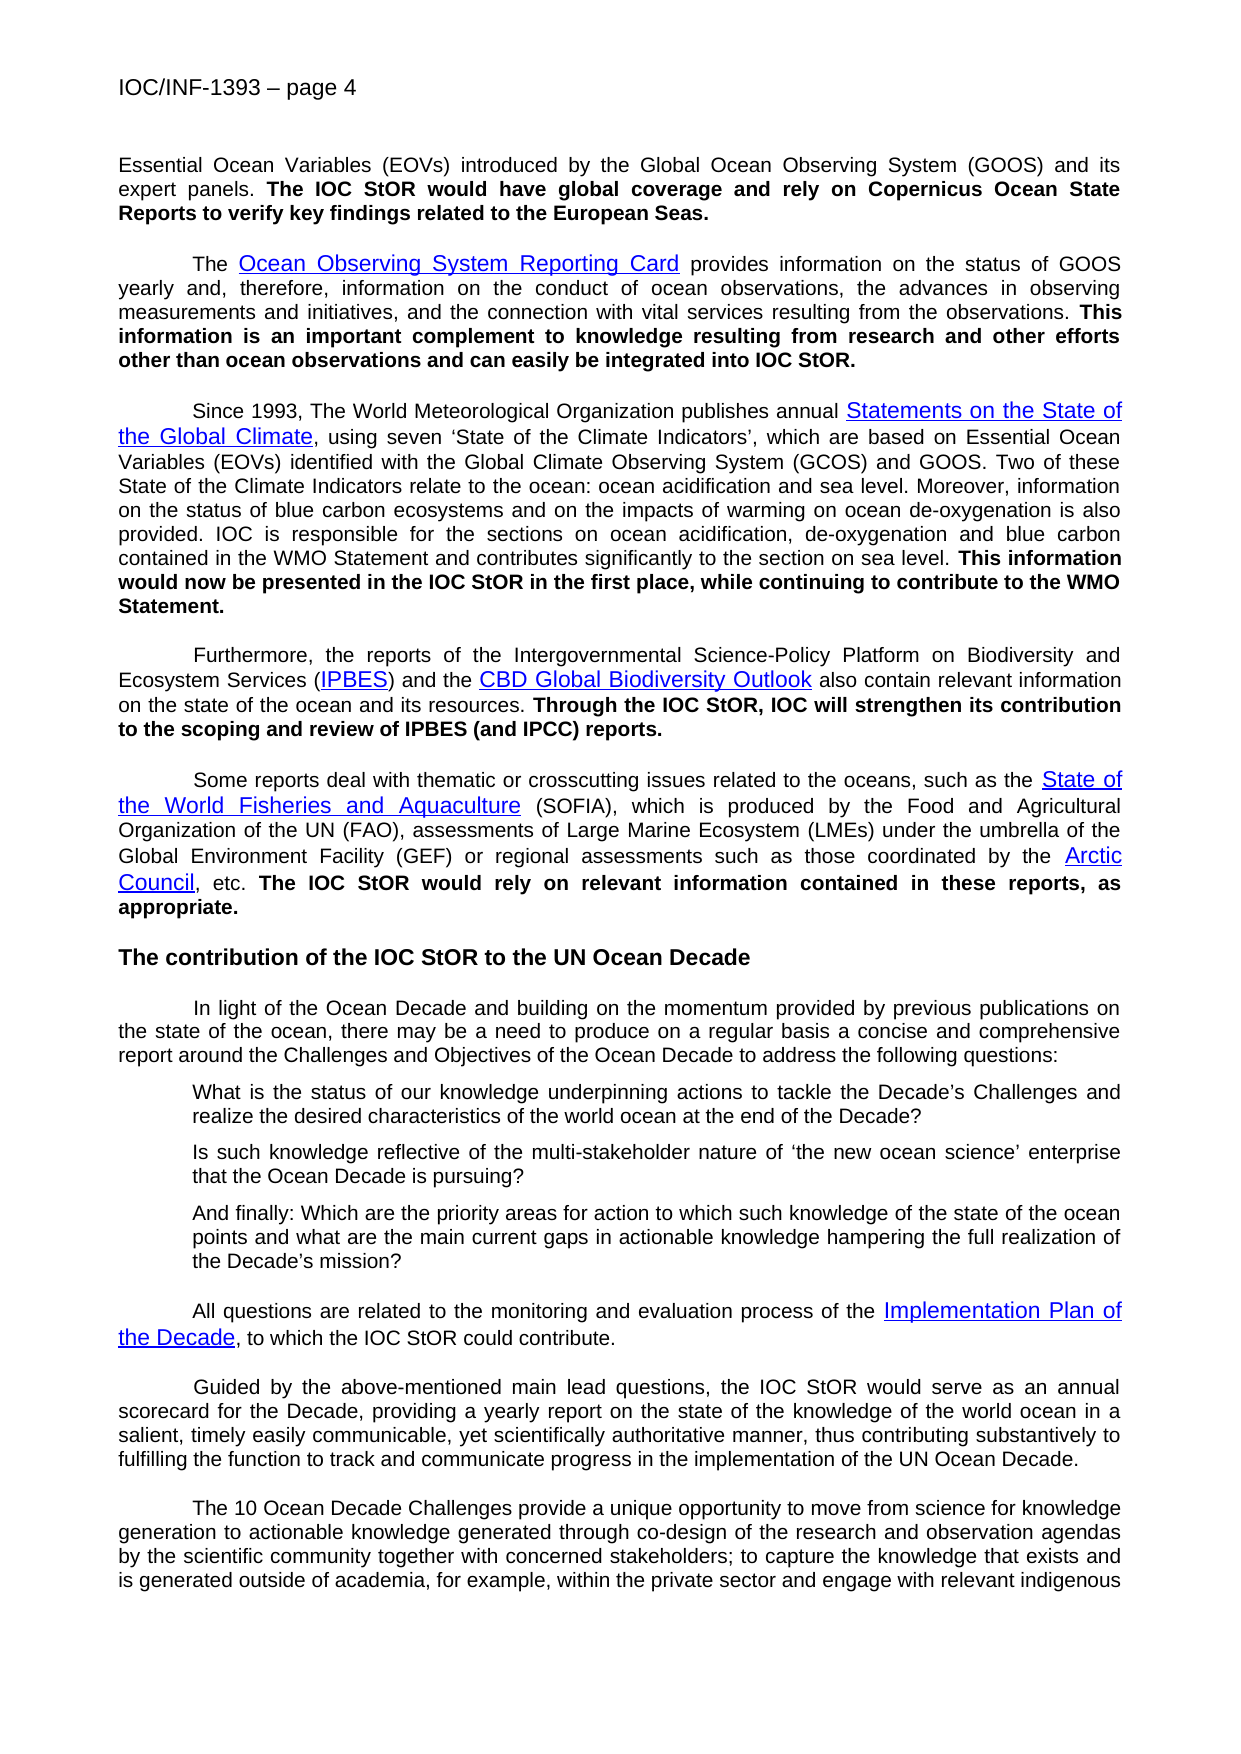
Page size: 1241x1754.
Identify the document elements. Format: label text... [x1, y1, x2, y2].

text Some reports deal with thematic or crosscutting issues related to the oceans, such as the State of the World Fisheries and Aquaculture (SOFIA), which is produced by the Food and Agricultural Organization of the UN (FAO), assessments of Large Marine Ecosystem (LMEs) under the umbrella of the Global Environment Facility (GEF) or regional assessments such as those coordinated by the Arctic Council, etc. The IOC StOR would rely on relevant information contained in these reports, as appropriate. [118, 766, 1122, 919]
text Is such knowledge reflective of the multi-stakeholder nature of ‘the new ocean science’ enterprise that the Ocean Decade is pursuing? [192, 1140, 1122, 1188]
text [118, 153, 1122, 225]
text What is the status of our knowledge underpinning actions to tackle the Decade’s Challenges and realize the desired characteristics of the world ocean at the end of the Decade? [192, 1080, 1122, 1128]
text And finally: Which are the priority areas for action to which such knowledge of the state of the ocean points and what are the main current gaps in actionable knowledge hampering the full realization of the Decade’s mission? [192, 1201, 1122, 1272]
text The Ocean Observing System Reporting Card provides information on the status of GOOS yearly and, therefore, information on the conduct of ocean observations, the advances in observing measurements and initiatives, and the connection with vital services resulting from the observations. This information is an important complement to knowledge resulting from research and other efforts other than ocean observations and can easily be integrated into IOC StOR. [118, 250, 1122, 372]
text Guided by the above-mentioned main lead questions, the IOC StOR would serve as an annual scorecard for the Decade, providing a yearly report on the state of the knowledge of the world ocean in a salient, timely easily communicable, yet scientifically authoritative manner, thus contributing substantively to fulfilling the function to track and communicate progress in the implementation of the UN Ocean Decade. [118, 1375, 1122, 1471]
text In light of the Ocean Decade and building on the momentum provided by previous publications on the state of the ocean, there may be a need to produce on a regular basis a concise and comprehensive report around the Challenges and Objectives of the Ocean Decade to address the following questions: [118, 995, 1122, 1067]
text Since 1993, The World Meteorological Organization publishes annual Statements on the State of the Global Climate, using seven ‘State of the Climate Indicators’, which are based on Essential Ocean Variables (EOVs) identified with the Global Climate Observing System (GCOS) and GOOS. Two of these State of the Climate Indicators relate to the ocean: ocean acidification and sea level. Moreover, information on the status of blue carbon ecosystems and on the impacts of warming on ocean de-oxygenation is also provided. IOC is responsible for the sections on ocean acidification, de-oxygenation and blue carbon contained in the WMO Statement and contributes significantly to the section on sea level. This information would now be presented in the IOC StOR in the first place, while continuing to contribute to the WMO Statement. [118, 397, 1122, 617]
subtitle The contribution of the IOC StOR to the UN Ocean Decade [118, 944, 1122, 970]
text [118, 1496, 1122, 1592]
text Furthermore, the reports of the Intergovernmental Science-Policy Platform on Biodiversity and Ecosystem Services (IPBES) and the CBD Global Biodiversity Outlook also contain relevant information on the state of the ocean and its resources. Through the IOC StOR, IOC will strengthen its contribution to the scoping and review of IPBES (and IPCC) reports. [118, 642, 1122, 741]
text All questions are related to the monitoring and evaluation process of the Implementation Plan of the Decade, to which the IOC StOR could contribute. [118, 1297, 1122, 1350]
